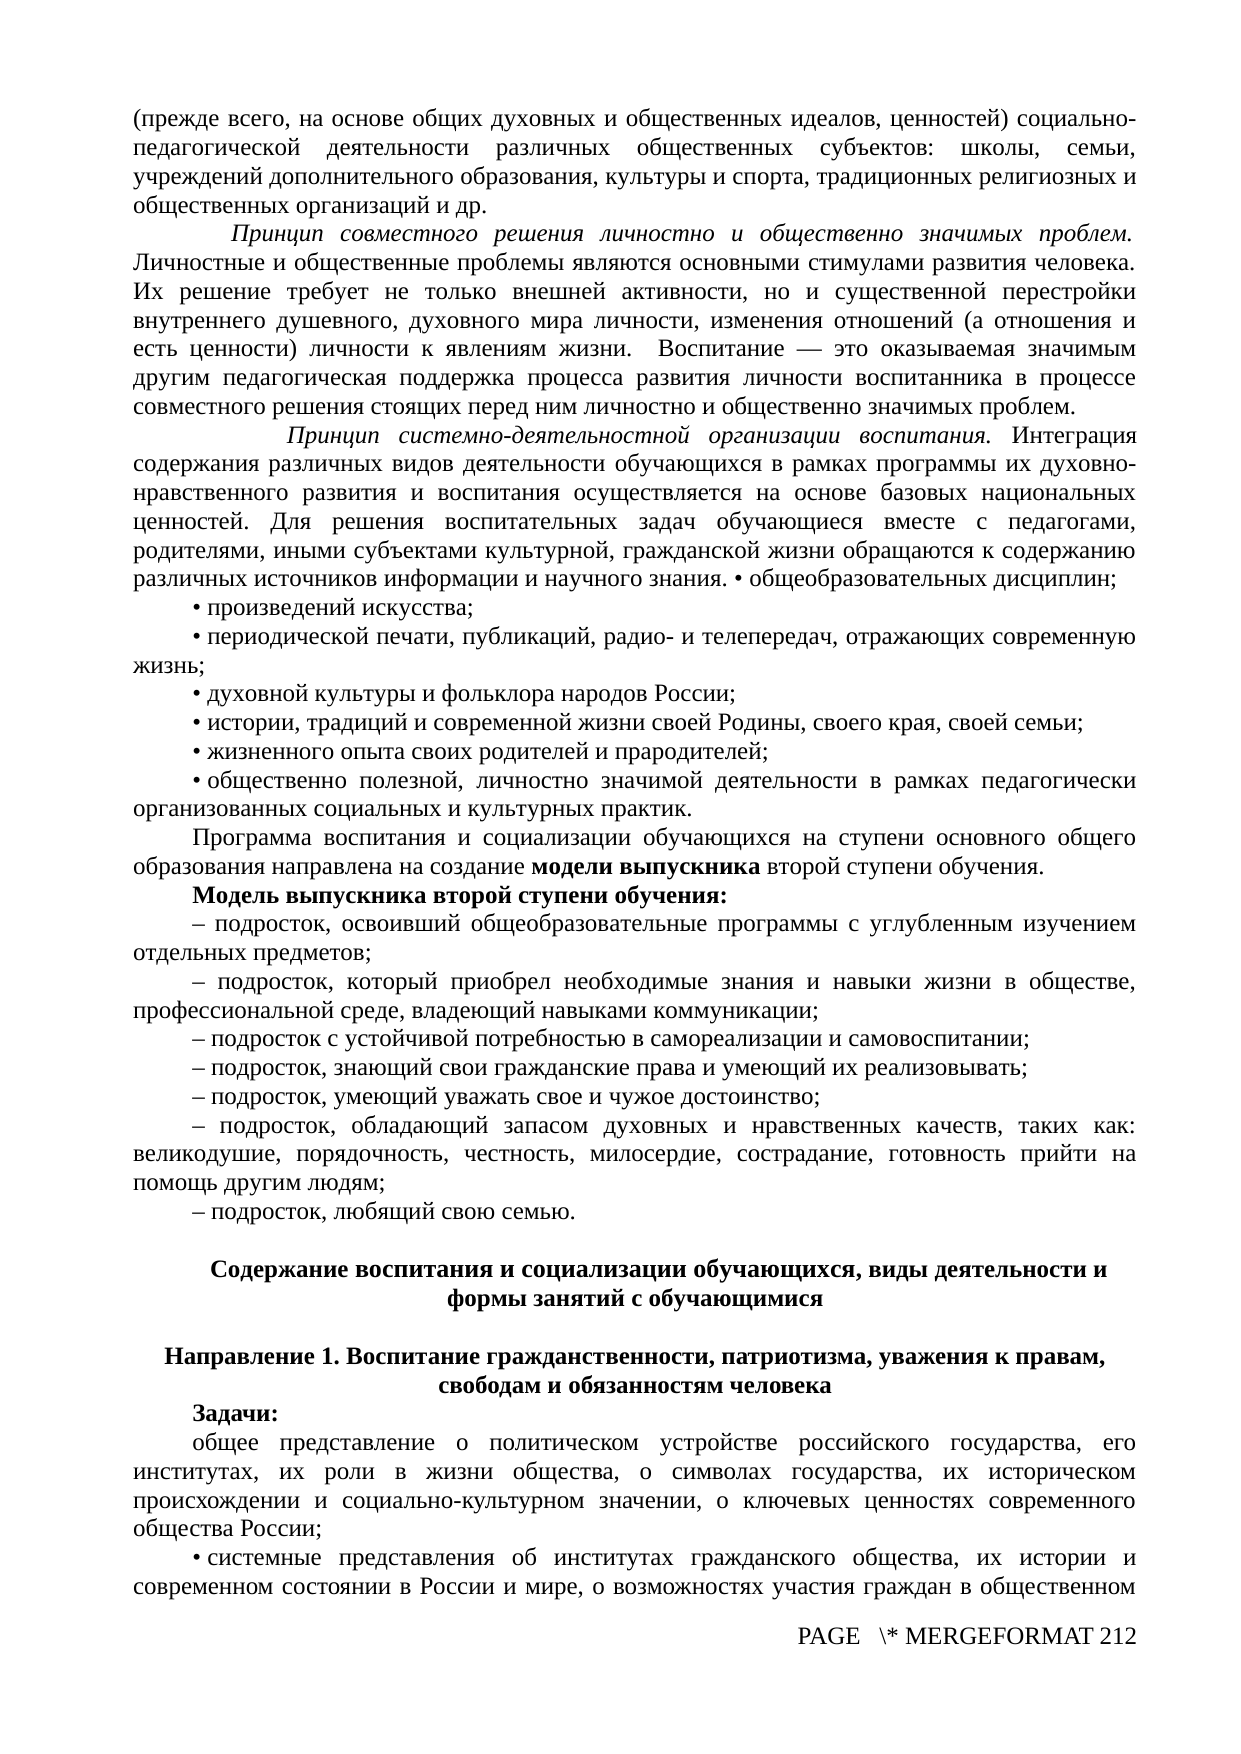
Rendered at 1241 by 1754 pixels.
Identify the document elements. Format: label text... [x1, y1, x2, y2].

text – подросток, умеющий уважать свое и чужое достоинство; [133, 1081, 1137, 1110]
text • жизненного опыта своих родителей и прародителей; [133, 736, 1137, 765]
text • общественно полезной, личностно значимой деятельности в рамках педагогически организованных социальных и культурных практик. [133, 765, 1137, 822]
text • произведений искусства; [133, 592, 1137, 621]
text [133, 103, 1137, 218]
text общее представление о политическом устройстве российского государства, его институтах, их роли в жизни общества, о символах государства, их историческом происхождении и социально-культурном значении, о ключевых ценностях современного общества России; [133, 1427, 1137, 1542]
text – подросток, знающий свои гражданские права и умеющий их реализовывать; [133, 1052, 1137, 1081]
text – подросток, любящий свою семью. [133, 1196, 1137, 1225]
text Направление 1. Воспитание гражданственности, патриотизма, уважения к правам, свободам и обязанностям человека [133, 1341, 1137, 1398]
text Задачи: [133, 1398, 1137, 1427]
text – подросток, который приобрел необходимые знания и навыки жизни в обществе, профессиональной среде, владеющий навыками коммуникации; [133, 966, 1137, 1023]
text • духовной культуры и фольклора народов России; [133, 678, 1137, 707]
text – подросток с устойчивой потребностью в самореализации и самовоспитании; [133, 1023, 1137, 1052]
text Модель выпускника второй ступени обучения: [133, 880, 1137, 908]
text • истории, традиций и современной жизни своей Родины, своего края, своей семьи; [133, 707, 1137, 736]
text Принцип системно-деятельностной организации воспитания. Интеграция содержания различных видов деятельности обучающихся в рамках программы их духовно-нравственного развития и воспитания осуществляется на основе базовых национальных ценностей. Для решения воспитательных задач обучающиеся вместе с педагогами, родителями, иными субъектами культурной, гражданской жизни обращаются к содержанию различных источников информации и научного знания. • общеобразовательных дисциплин; [133, 420, 1137, 592]
text Принцип совместного решения личностно и общественно значимых проблем. Личностные и общественные проблемы являются основными стимулами развития человека. Их решение требует не только внешней активности, но и существенной перестройки внутреннего душевного, духовного мира личности, изменения отношений (а отношения и есть ценности) личности к явлениям жизни. Воспитание — это оказываемая значимым другим педагогическая поддержка процесса развития личности воспитанника в процессе совместного решения стоящих перед ним личностно и общественно значимых проблем. [133, 218, 1137, 420]
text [133, 1542, 1137, 1600]
text Программа воспитания и социализации обучающихся на ступени основного общего образования направлена на создание модели выпускника второй ступени обучения. [133, 822, 1137, 880]
text • периодической печати, публикаций, радио- и телепередач, отражающих современную жизнь; [133, 621, 1137, 678]
text – подросток, освоивший общеобразовательные программы с углубленным изучением отдельных предметов; [133, 908, 1137, 966]
text – подросток, обладающий запасом духовных и нравственных качеств, таких как: великодушие, порядочность, честность, милосердие, сострадание, готовность прийти на помощь другим людям; [133, 1110, 1137, 1196]
text Содержание воспитания и социализации обучающихся, виды деятельности и формы занятий с обучающимися [133, 1253, 1137, 1312]
